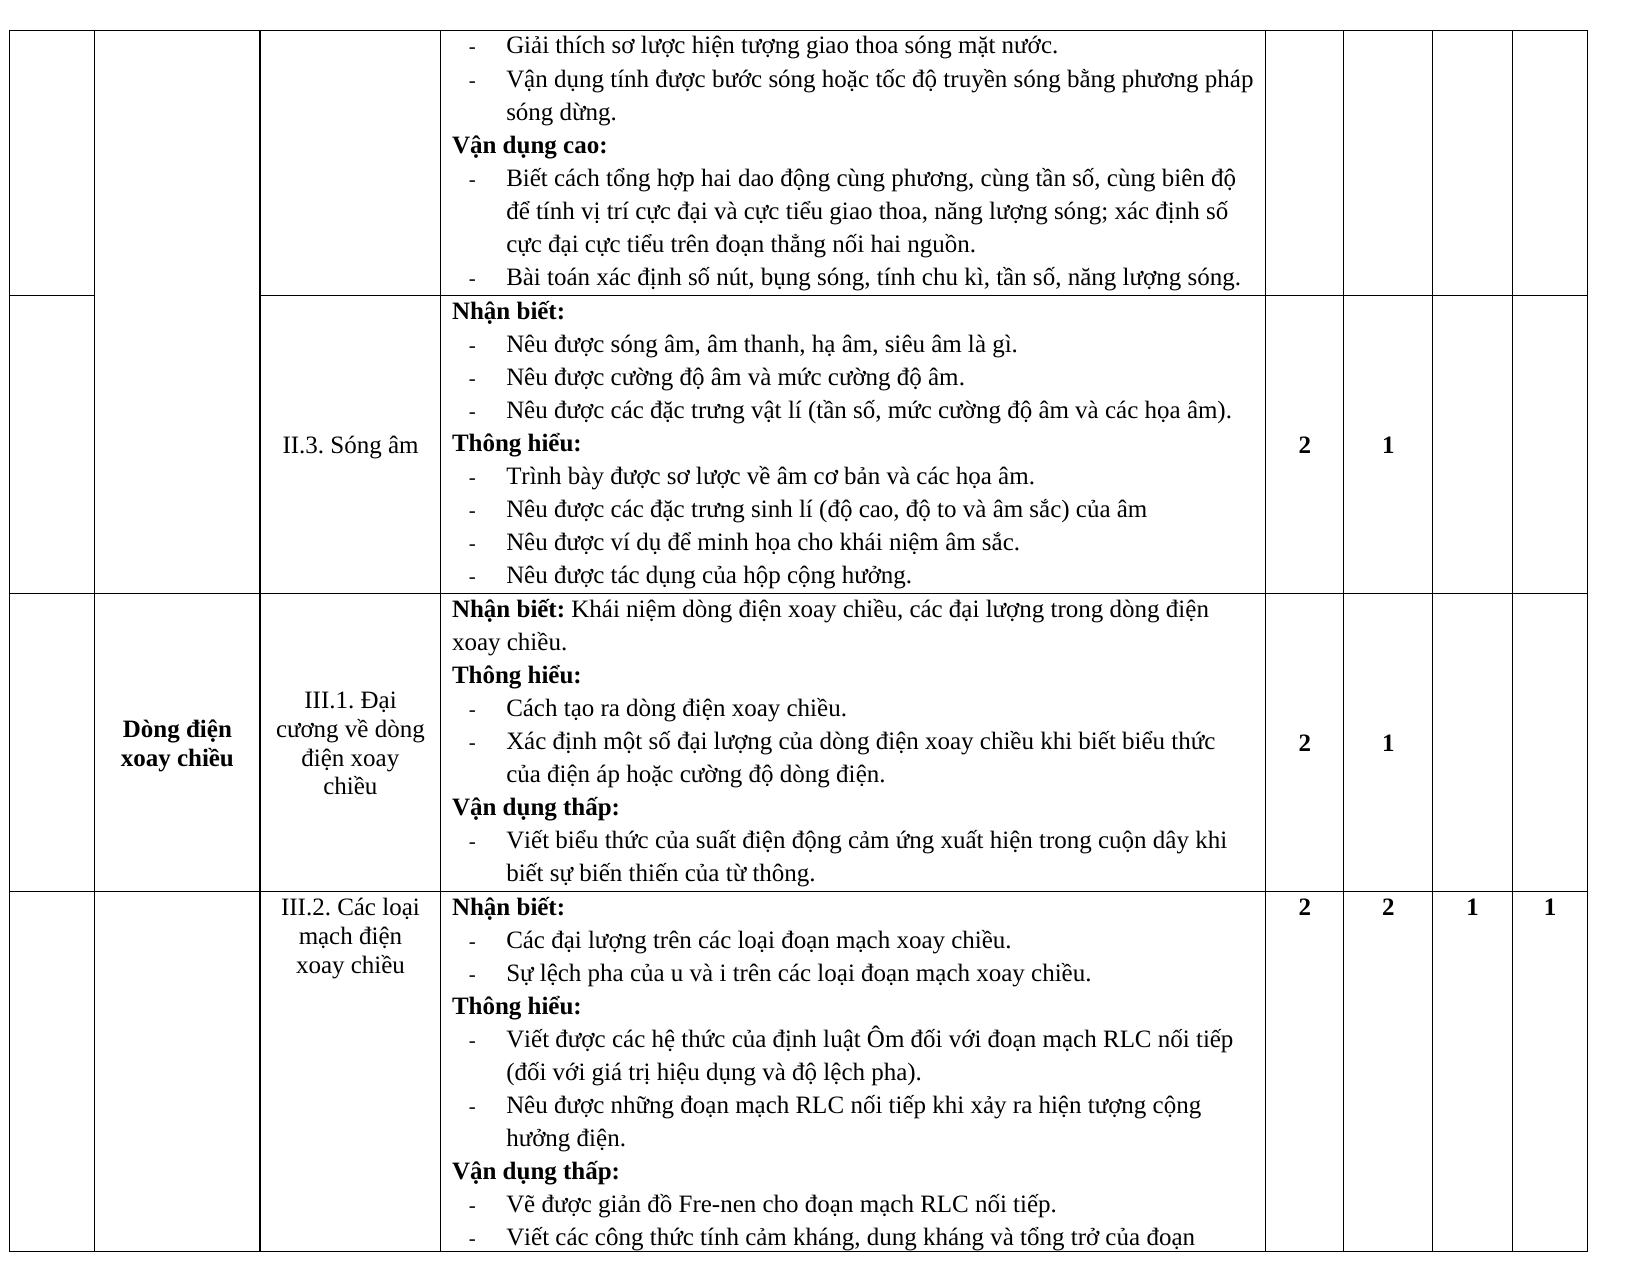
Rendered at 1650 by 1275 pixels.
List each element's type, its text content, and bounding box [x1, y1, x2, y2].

table_cell 2 [1266, 296, 1343, 593]
table_cell [10, 296, 94, 593]
table_cell [10, 594, 94, 891]
table_cell 2 [1344, 892, 1432, 1251]
table_cell 2 [1266, 892, 1343, 1251]
table_cell [1513, 594, 1587, 891]
table_cell 1 [1266, 31, 1343, 295]
table_cell [10, 892, 94, 1251]
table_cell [441, 892, 1265, 1251]
table_cell 2 [1433, 31, 1512, 295]
table_cell Nhận biết: Nêu được sóng âm, âm thanh, hạ âm, siêu âm là gì. Nêu được cường độ âm và mức cường độ âm. Nêu được các đặc trưng vật lí (tần số, mức cường độ âm và các họa âm). Thông hiểu: Trình bày được sơ lược về âm cơ bản và các họa âm. Nêu được các đặc trưng sinh lí (độ cao, độ to và âm sắc) của âm Nêu được ví dụ để minh họa cho khái niệm âm sắc. Nêu được tác dụng của hộp cộng hưởng. [441, 296, 1265, 593]
table_cell III.1. Đại cương về dòng điện xoay chiều [261, 594, 440, 891]
table_cell [10, 31, 94, 295]
table_cell Nhận biết: Khái niệm dòng điện xoay chiều, các đại lượng trong dòng điện xoay chiều. Thông hiểu: Cách tạo ra dòng điện xoay chiều. Xác định một số đại lượng của dòng điện xoay chiều khi biết biểu thức của điện áp hoặc cường độ dòng điện. Vận dụng thấp: Viết biểu thức của suất điện động cảm ứng xuất hiện trong cuộn dây khi biết sự biến thiến của từ thông. [441, 594, 1265, 891]
table_cell Dòng điện xoay chiều [95, 594, 259, 891]
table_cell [261, 892, 440, 1251]
table_cell 1 [1513, 31, 1587, 295]
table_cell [261, 31, 440, 295]
table_cell [1433, 594, 1512, 891]
table_cell 1 [1513, 892, 1587, 1251]
table_cell 2 [1266, 594, 1343, 891]
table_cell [441, 31, 1265, 295]
table_cell 1 [1344, 594, 1432, 891]
table_cell [95, 892, 259, 1251]
table_cell 2 [1344, 31, 1432, 295]
table_cell 1 [1344, 296, 1432, 593]
table_cell [1513, 296, 1587, 593]
table_cell 1 [1433, 892, 1512, 1251]
table_cell II.3. Sóng âm [261, 296, 440, 593]
table_cell [1433, 296, 1512, 593]
